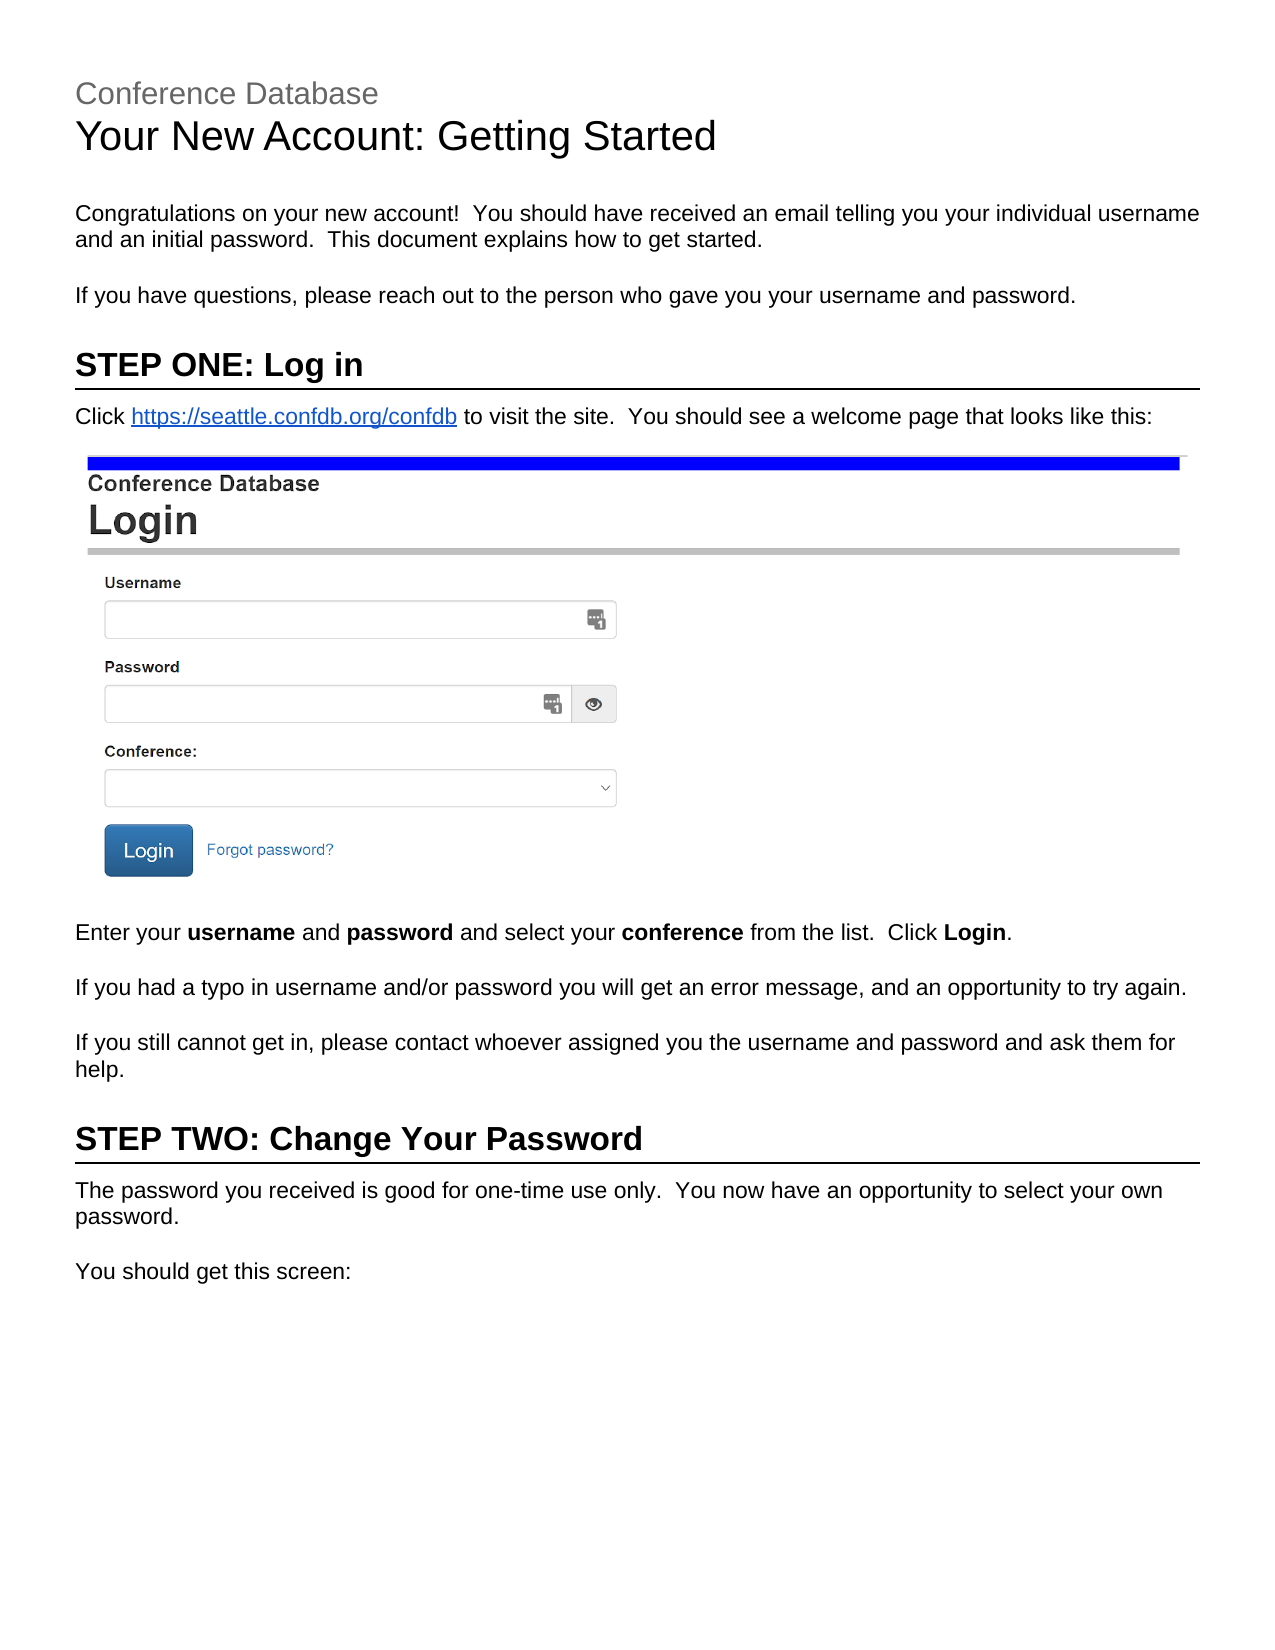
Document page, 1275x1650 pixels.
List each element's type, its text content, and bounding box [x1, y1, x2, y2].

text If you have questions, please reach out to the person who gave you your username and password. [75, 282, 1200, 308]
text Your New Account: Getting Started [75, 111, 1200, 159]
text Congratulations on your new account! You should have received an email telling you your individual username and an initial password. This document explains how to get started. [75, 200, 1200, 253]
text Click https://seattle.confdb.org/confdb to visit the site. You should see a welcome page that looks like this: [75, 403, 1200, 429]
text STEP ONE: Log in [75, 345, 1200, 388]
text If you had a typo in username and/or password you will get an error message, and an opportunity to try again. [75, 974, 1200, 1001]
text If you still cannot get in, please contact whoever assigned you the username and password and ask them for help. [75, 1029, 1200, 1082]
text Enter your username and password and select your conference from the list. Click Login. [75, 919, 1200, 945]
text STEP TWO: Change Your Password [75, 1119, 1200, 1162]
text Conference Database [75, 75, 1200, 111]
text The password you received is good for one-time use only. You now have an opportunity to select your own password. [75, 1177, 1200, 1229]
text You should get this screen: [75, 1258, 1200, 1284]
picture [87, 455, 1188, 891]
